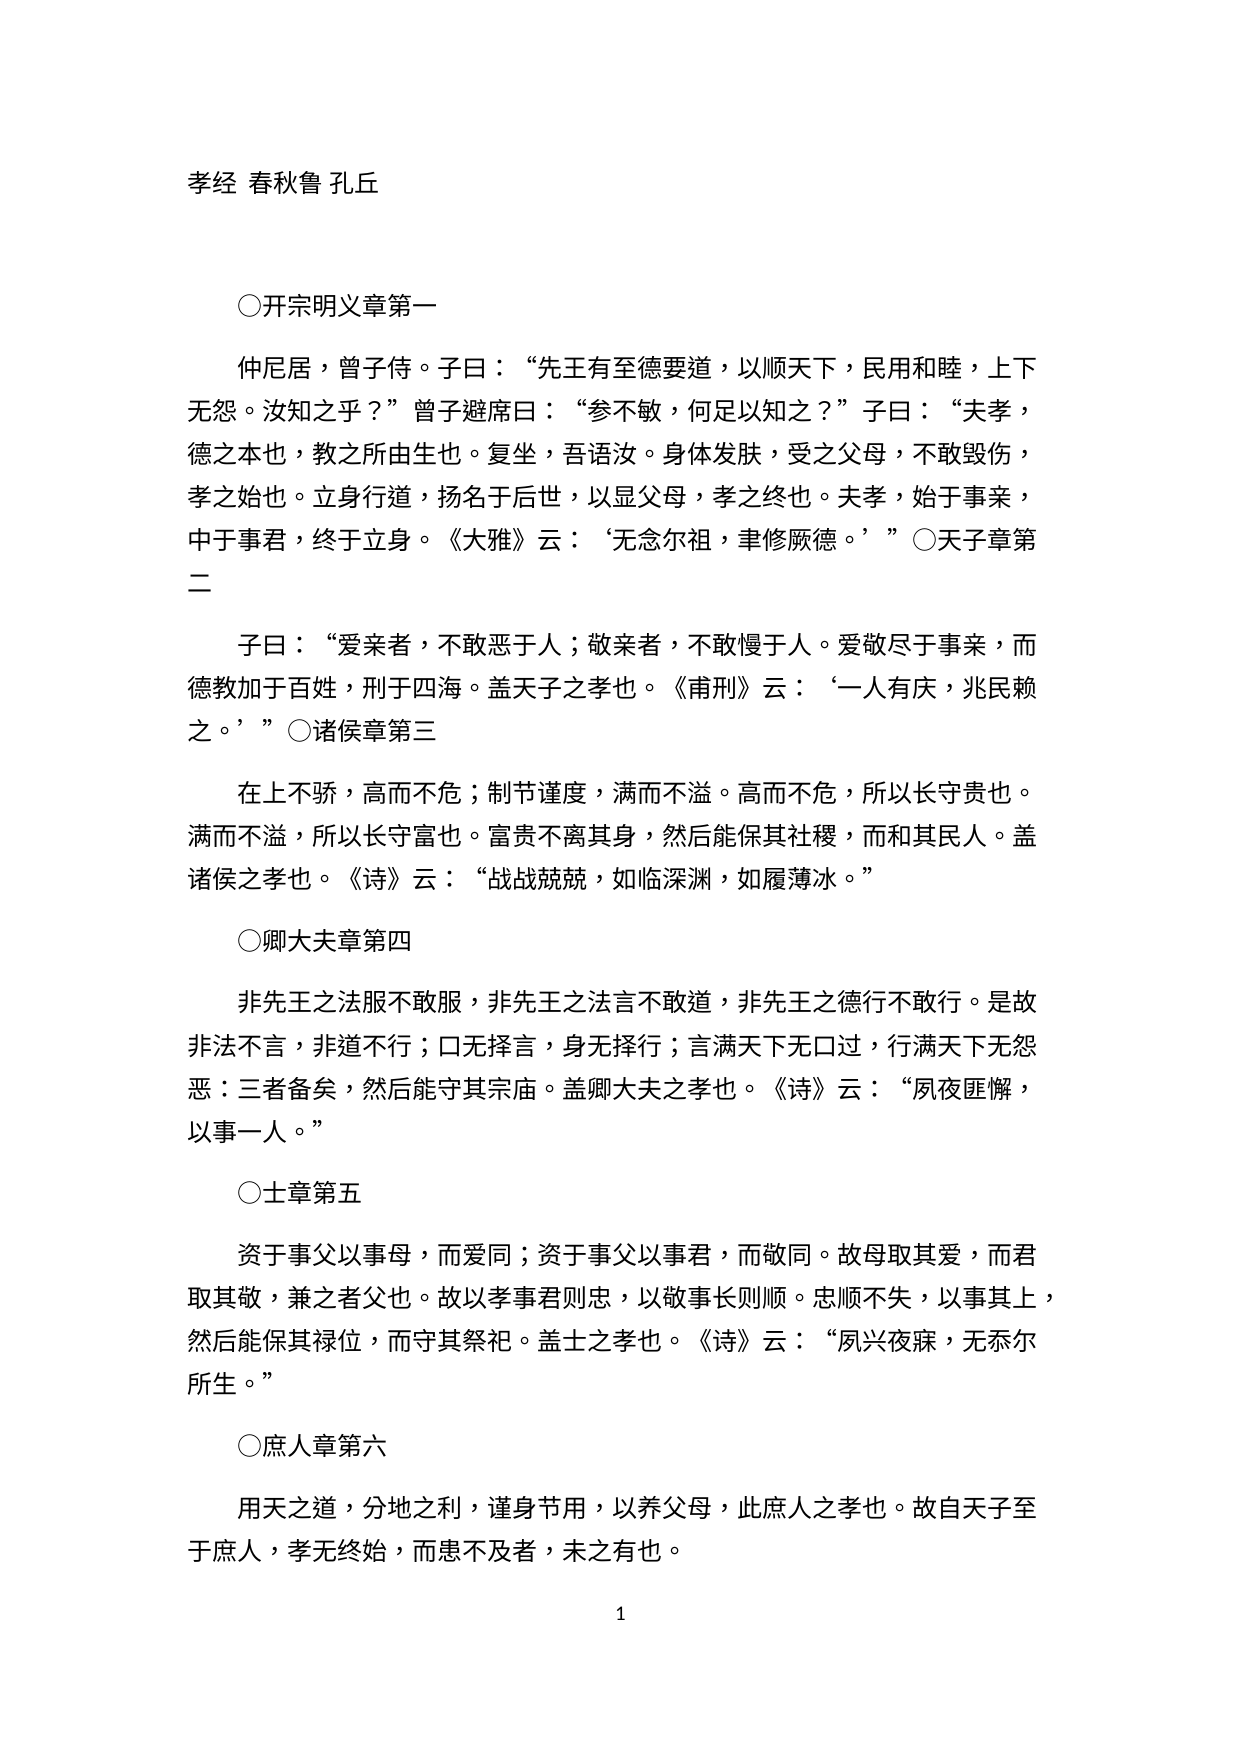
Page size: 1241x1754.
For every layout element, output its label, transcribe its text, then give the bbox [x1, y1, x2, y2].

text 孝经 春秋鲁 孔丘 [187, 162, 1053, 200]
text 仲尼居，曾子侍。子曰：“先王有至德要道，以顺天下，民用和睦，上下无怨。汝知之乎？”曾子避席曰：“参不敏，何足以知之？”子曰：“夫孝，德之本也，教之所由生也。复坐，吾语汝。身体发肤，受之父母，不敢毁伤，孝之始也。立身行道，扬名于后世，以显父母，孝之终也。夫孝，始于事亲，中于事君，终于立身。《大雅》云：‘无念尔祖，聿修厥德。’”○天子章第二 [187, 347, 1053, 601]
text ○士章第五 [187, 1173, 1053, 1211]
text ○庶人章第六 [187, 1426, 1053, 1463]
text 非先王之法服不敢服，非先王之法言不敢道，非先王之德行不敢行。是故非法不言，非道不行；口无择言，身无择行；言满天下无口过，行满天下无怨恶：三者备矣，然后能守其宗庙。盖卿大夫之孝也。《诗》云：“夙夜匪懈，以事一人。” [187, 982, 1053, 1149]
text 子曰：“爱亲者，不敢恶于人；敬亲者，不敢慢于人。爱敬尽于事亲，而德教加于百姓，刑于四海。盖天子之孝也。《甫刑》云：‘一人有庆，兆民赖之。’”○诸侯章第三 [187, 625, 1053, 748]
text 资于事父以事母，而爱同；资于事父以事君，而敬同。故母取其爱，而君取其敬，兼之者父也。故以孝事君则忠，以敬事长则顺。忠顺不失，以事其上，然后能保其禄位，而守其祭祀。盖士之孝也。《诗》云：“夙兴夜寐，无忝尔所生。” [187, 1235, 1053, 1402]
text 用天之道，分地之利，谨身节用，以养父母，此庶人之孝也。故自天子至于庶人，孝无终始，而患不及者，未之有也。 [187, 1488, 1053, 1568]
text ○卿大夫章第四 [187, 921, 1053, 958]
text ○开宗明义章第一 [187, 286, 1053, 323]
text 在上不骄，高而不危；制节谨度，满而不溢。高而不危，所以长守贵也。满而不溢，所以长守富也。富贵不离其身，然后能保其社稷，而和其民人。盖诸侯之孝也。《诗》云：“战战兢兢，如临深渊，如履薄冰。” [187, 773, 1053, 896]
